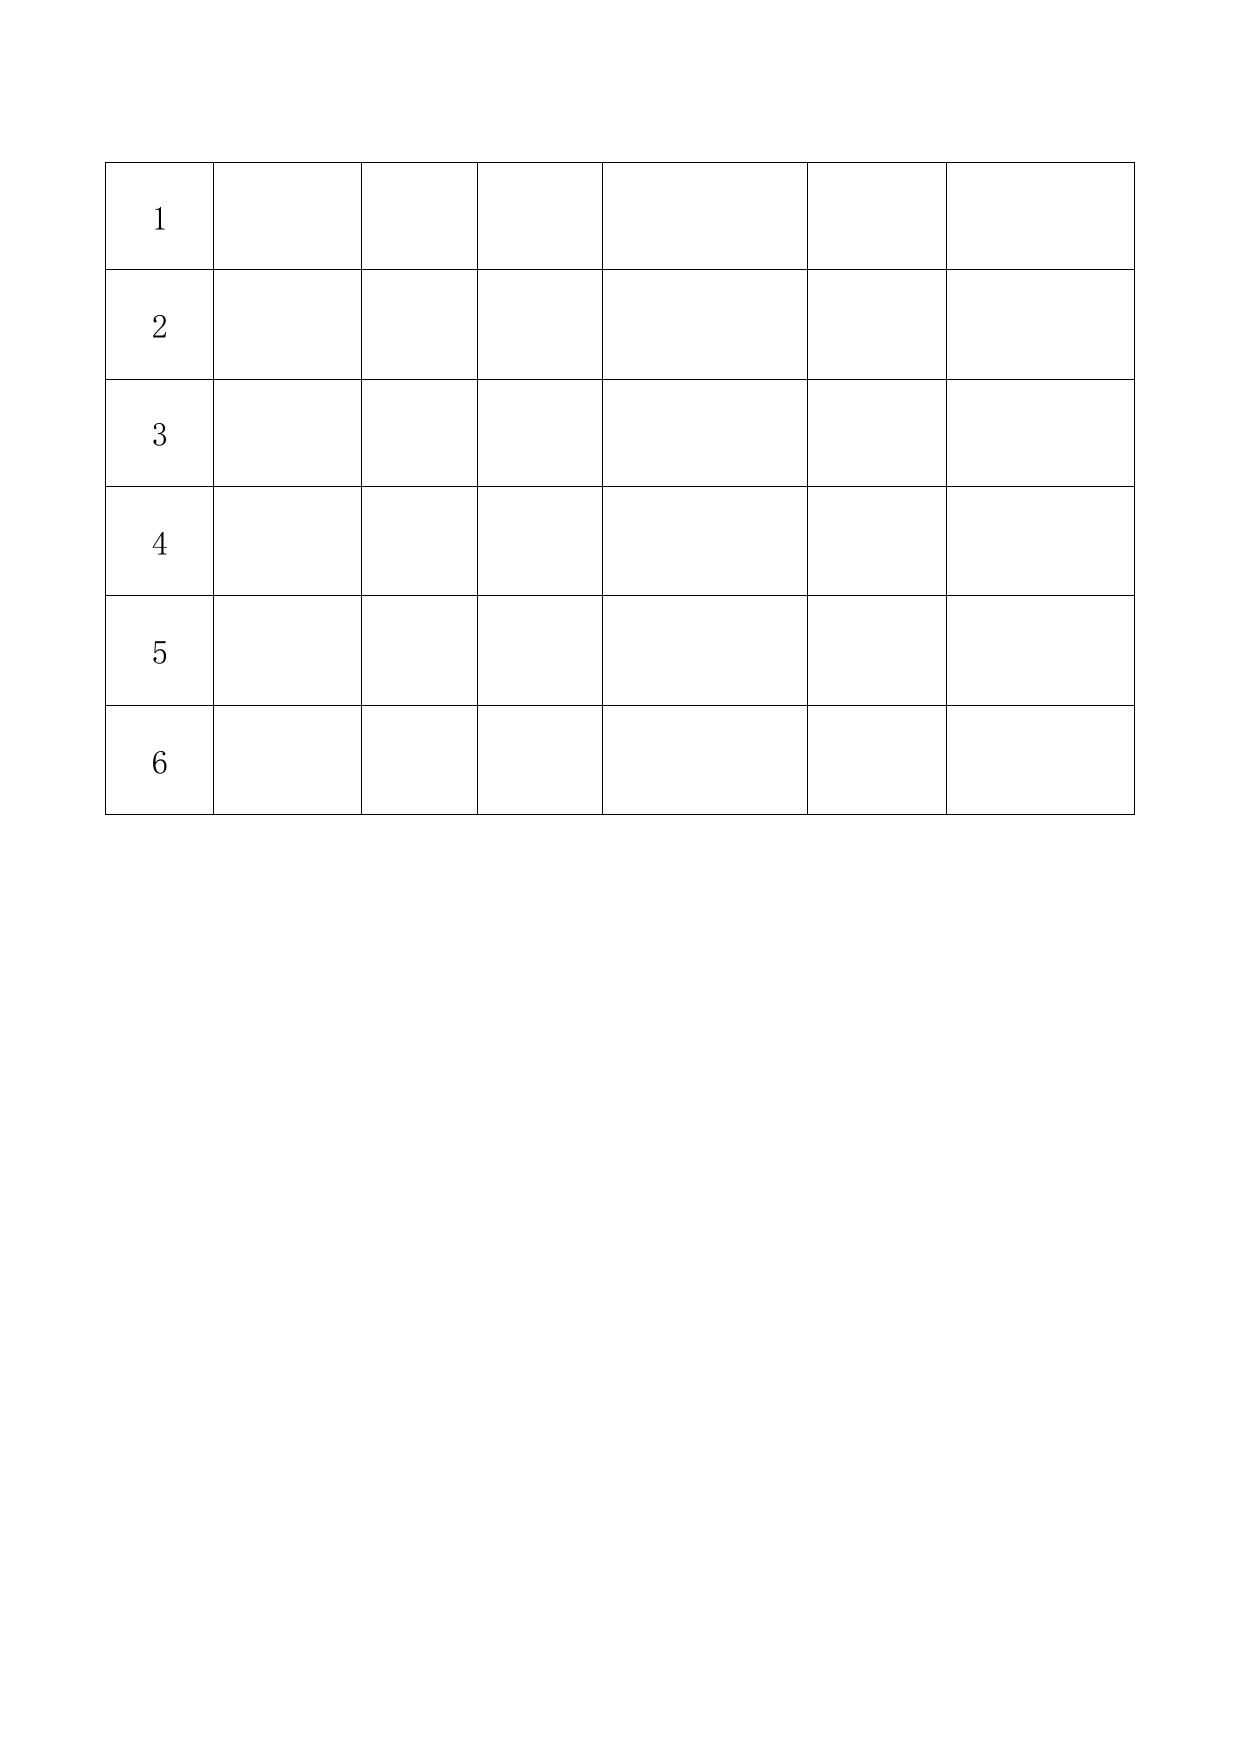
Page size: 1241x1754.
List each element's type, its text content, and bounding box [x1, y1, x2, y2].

table_cell [947, 380, 1134, 486]
table_cell [603, 380, 807, 486]
table_cell [808, 380, 946, 486]
table_cell [362, 163, 477, 269]
table_cell [808, 706, 946, 814]
table_cell [947, 270, 1134, 378]
table_cell [214, 380, 361, 486]
table_cell [947, 487, 1134, 595]
table_cell [214, 163, 361, 269]
table_cell [362, 380, 477, 486]
table_cell [603, 706, 807, 814]
table_cell [478, 270, 602, 378]
table_cell [478, 163, 602, 269]
table_cell [947, 596, 1134, 705]
table_cell [603, 487, 807, 595]
table_cell 6 [106, 706, 213, 814]
table_cell [362, 270, 477, 378]
table_cell [478, 596, 602, 705]
table_cell [362, 706, 477, 814]
table_cell [947, 163, 1134, 269]
table_cell [808, 163, 946, 269]
table_cell [603, 163, 807, 269]
table_cell [808, 270, 946, 378]
table_cell [478, 487, 602, 595]
table_cell 4 [106, 487, 213, 595]
table_cell [214, 270, 361, 378]
table_cell [214, 487, 361, 595]
table_cell [603, 270, 807, 378]
table_cell 3 [106, 380, 213, 486]
table_cell [808, 596, 946, 705]
table_cell [808, 487, 946, 595]
table_cell [362, 596, 477, 705]
table_cell 2 [106, 270, 213, 378]
table_cell [947, 706, 1134, 814]
table_cell [362, 487, 477, 595]
table_cell [214, 706, 361, 814]
table_cell [603, 596, 807, 705]
table_cell [214, 596, 361, 705]
table_cell 1 [106, 163, 213, 269]
table_cell 5 [106, 596, 213, 705]
table_cell [478, 706, 602, 814]
table_cell [478, 380, 602, 486]
